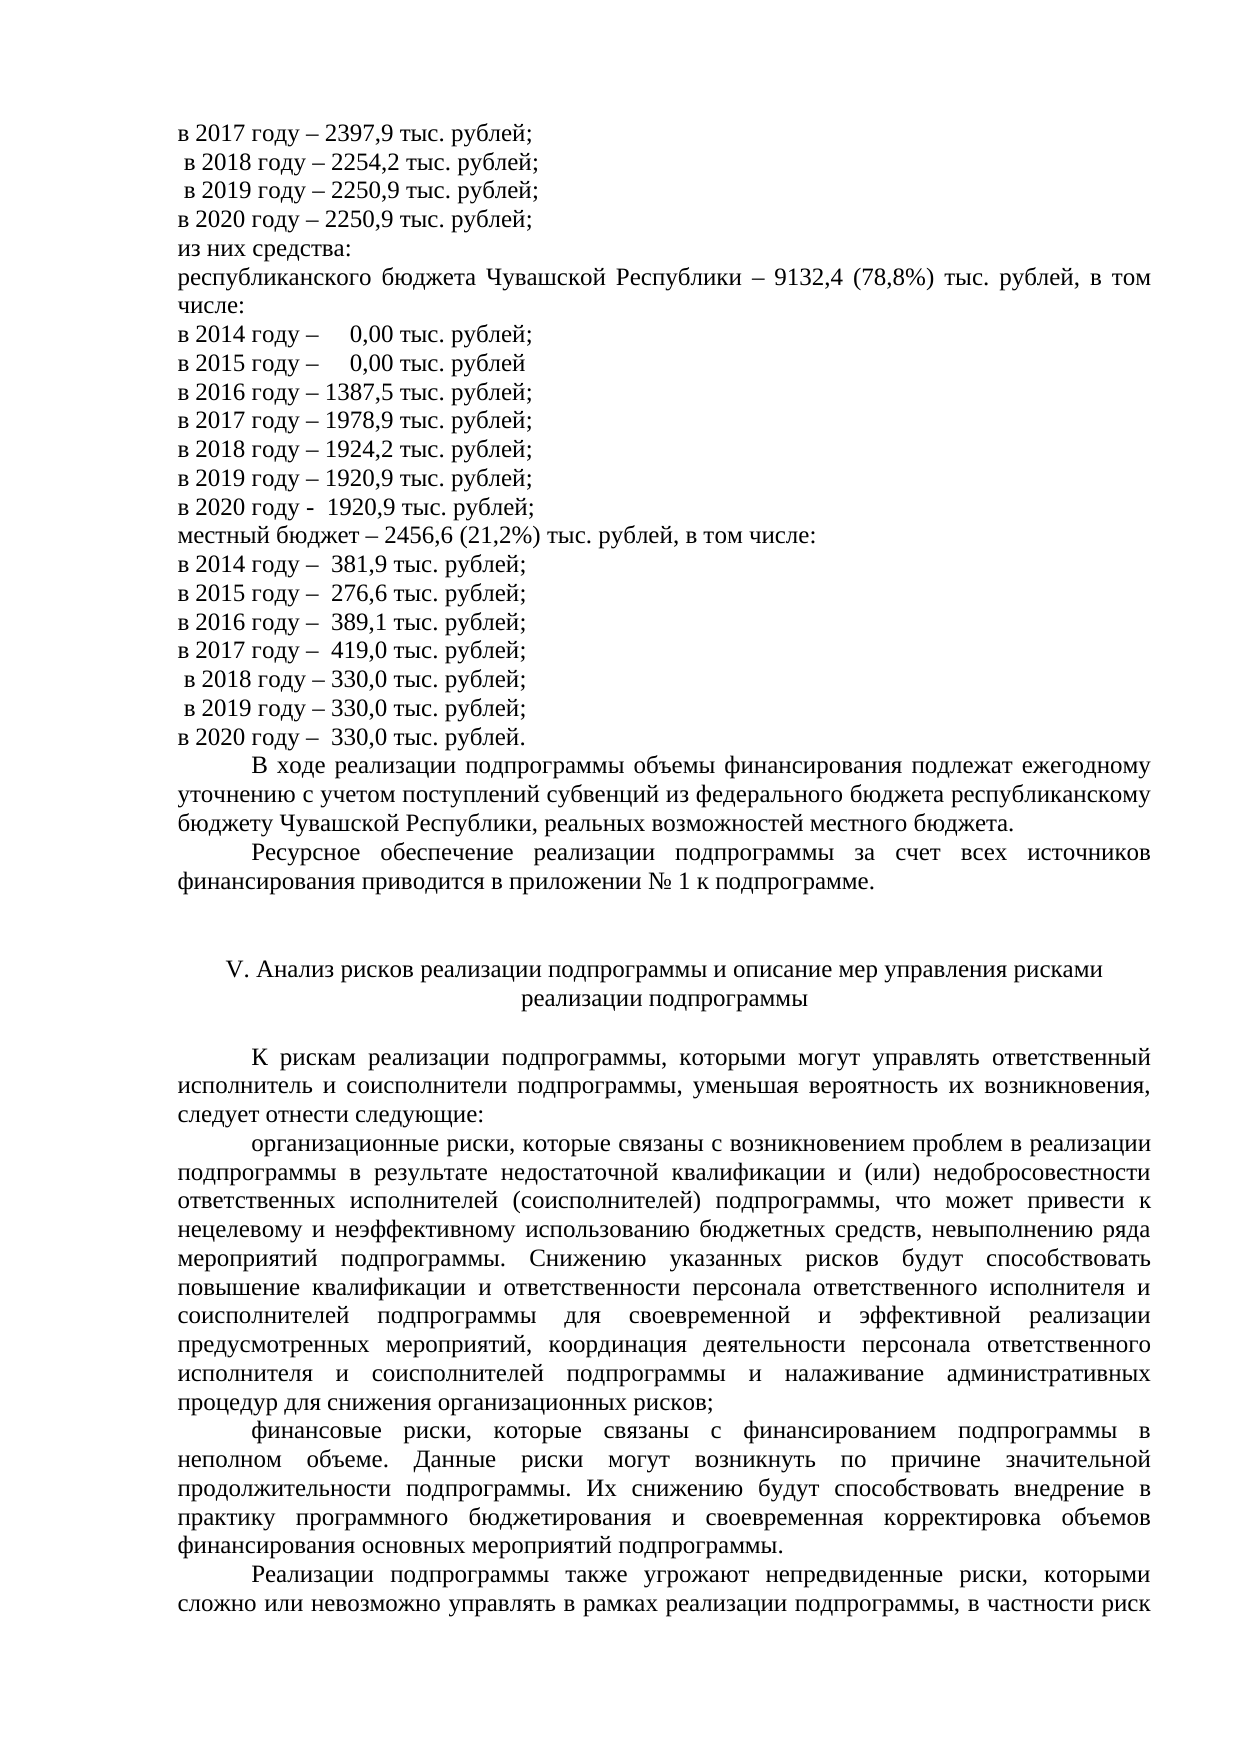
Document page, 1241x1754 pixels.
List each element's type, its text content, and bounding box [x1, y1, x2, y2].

text республиканского бюджета Чувашской Республики – 9132,4 (78,8%) тыс. рублей, в том числе: [177, 262, 1152, 319]
text в 2017 году – 2397,9 тыс. рублей; [177, 118, 1152, 147]
text в 2017 году – 419,0 тыс. рублей; [177, 636, 1152, 664]
text в 2016 году – 389,1 тыс. рублей; [177, 607, 1152, 636]
text в 2020 году – 330,0 тыс. рублей. [177, 722, 1152, 751]
text из них средства: [177, 233, 1152, 262]
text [177, 1559, 1152, 1617]
text в 2014 году – 0,00 тыс. рублей; [177, 319, 1152, 348]
text V. Анализ рисков реализации подпрограммы и описание мер управления рисками реализации подпрограммы [177, 954, 1152, 1012]
text в 2020 году - 1920,9 тыс. рублей; [177, 492, 1152, 521]
text в 2014 году – 381,9 тыс. рублей; [177, 549, 1152, 578]
text в 2018 году – 330,0 тыс. рублей; [177, 664, 1152, 693]
text организационные риски, которые связаны с возникновением проблем в реализации подпрограммы в результате недостаточной квалификации и (или) недобросовестности ответственных исполнителей (соисполнителей) подпрограммы, что может привести к нецелевому и неэффективному использованию бюджетных средств, невыполнению ряда мероприятий подпрограммы. Снижению указанных рисков будут способствовать повышение квалификации и ответственности персонала ответственного исполнителя и соисполнителей подпрограммы для своевременной и эффективной реализации предусмотренных мероприятий, координация деятельности персонала ответственного исполнителя и соисполнителей подпрограммы и налаживание административных процедур для снижения организационных рисков; [177, 1128, 1152, 1416]
text К рискам реализации подпрограммы, которыми могут управлять ответственный исполнитель и соисполнители подпрограммы, уменьшая вероятность их возникновения, следует отнести следующие: [177, 1042, 1152, 1128]
text в 2018 году – 1924,2 тыс. рублей; [177, 434, 1152, 463]
text Ресурсное обеспечение реализации подпрограммы за счет всех источников финансирования приводится в приложении № 1 к подпрограмме. [177, 837, 1152, 895]
text в 2019 году – 330,0 тыс. рублей; [177, 693, 1152, 722]
text местный бюджет – 2456,6 (21,2%) тыс. рублей, в том числе: [177, 521, 1152, 549]
text в 2017 году – 1978,9 тыс. рублей; [177, 406, 1152, 434]
text в 2018 году – 2254,2 тыс. рублей; [177, 147, 1152, 176]
text в 2020 году – 2250,9 тыс. рублей; [177, 204, 1152, 233]
text в 2016 году – 1387,5 тыс. рублей; [177, 377, 1152, 406]
text в 2015 году – 0,00 тыс. рублей [177, 348, 1152, 377]
text в 2015 году – 276,6 тыс. рублей; [177, 578, 1152, 607]
text финансовые риски, которые связаны с финансированием подпрограммы в неполном объеме. Данные риски могут возникнуть по причине значительной продолжительности подпрограммы. Их снижению будут способствовать внедрение в практику программного бюджетирования и своевременная корректировка объемов финансирования основных мероприятий подпрограммы. [177, 1416, 1152, 1559]
text в 2019 году – 2250,9 тыс. рублей; [177, 176, 1152, 204]
text В ходе реализации подпрограммы объемы финансирования подлежат ежегодному уточнению с учетом поступлений субвенций из федерального бюджета республиканскому бюджету Чувашской Республики, реальных возможностей местного бюджета. [177, 751, 1152, 837]
text в 2019 году – 1920,9 тыс. рублей; [177, 463, 1152, 492]
